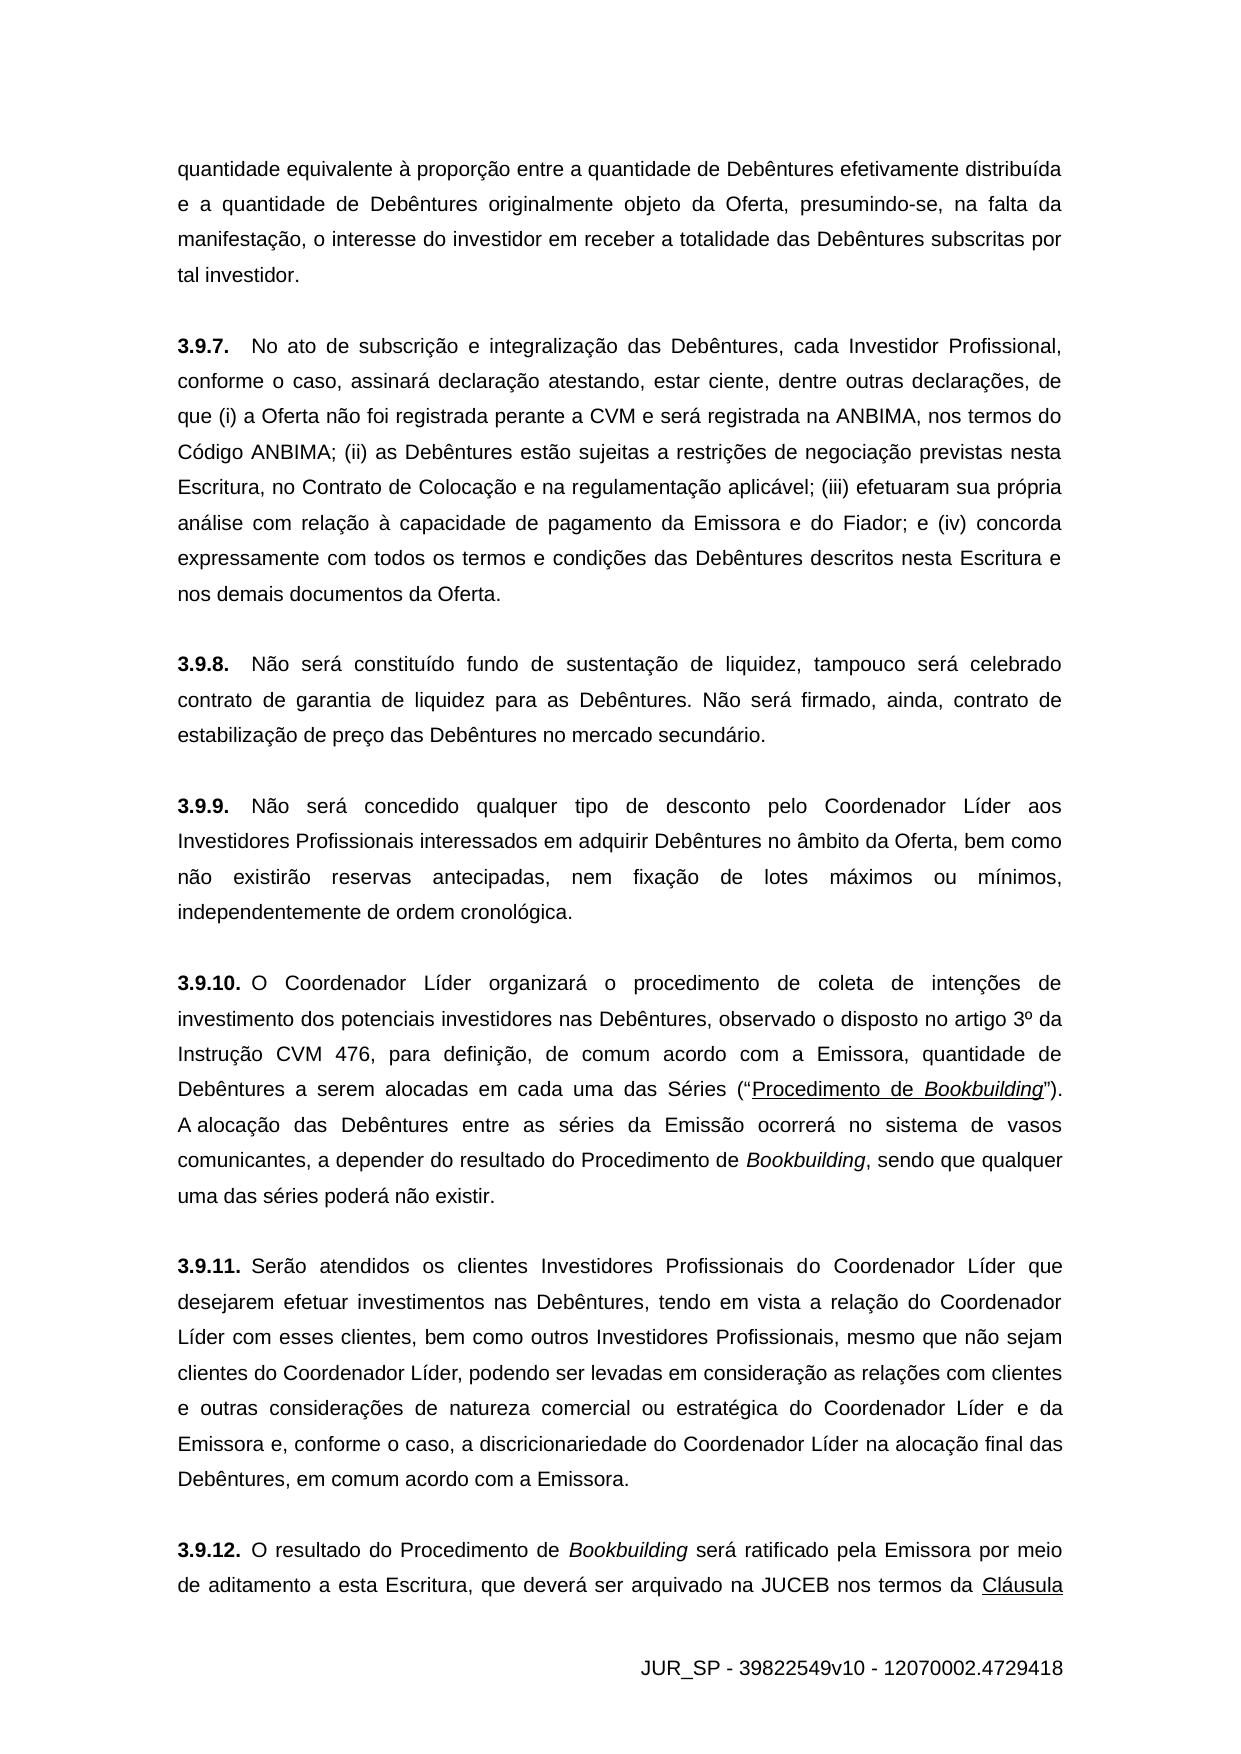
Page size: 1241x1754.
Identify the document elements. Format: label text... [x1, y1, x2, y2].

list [177, 148, 1063, 289]
list Não será concedido qualquer tipo de desconto pelo Coordenador Líder aos Investidores Profissionais interessados em adquirir Debêntures no âmbito da Oferta, bem como não existirão reservas antecipadas, nem fixação de lotes máximos ou mínimos, independentemente de ordem cronológica. [177, 785, 1063, 927]
list No ato de subscrição e integralização das Debêntures, cada Investidor Profissional, conforme o caso, assinará declaração atestando, estar ciente, dentre outras declarações, de que (i) a Oferta não foi registrada perante a CVM e será registrada na ANBIMA, nos termos do Código ANBIMA; (ii) as Debêntures estão sujeitas a restrições de negociação previstas nesta Escritura, no Contrato de Colocação e na regulamentação aplicável; (iii) efetuaram sua própria análise com relação à capacidade de pagamento da Emissora e do Fiador; e (iv) concorda expressamente com todos os termos e condições das Debêntures descritos nesta Escritura e nos demais documentos da Oferta. [177, 325, 1063, 608]
list Serão atendidos os clientes Investidores Profissionais do Coordenador Líder que desejarem efetuar investimentos nas Debêntures, tendo em vista a relação do Coordenador Líder com esses clientes, bem como outros Investidores Profissionais, mesmo que não sejam clientes do Coordenador Líder, podendo ser levadas em consideração as relações com clientes e outras considerações de natureza comercial ou estratégica do Coordenador Líder e da Emissora e, conforme o caso, a discricionariedade do Coordenador Líder na alocação final das Debêntures, em comum acordo com a Emissora. [177, 1246, 1063, 1493]
list Não será constituído fundo de sustentação de liquidez, tampouco será celebrado contrato de garantia de liquidez para as Debêntures. Não será firmado, ainda, contrato de estabilização de preço das Debêntures no mercado secundário. [177, 643, 1063, 750]
list O Coordenador Líder organizará o procedimento de coleta de intenções de investimento dos potenciais investidores nas Debêntures, observado o disposto no artigo 3º da Instrução CVM 476, para definição, de comum acordo com a Emissora, quantidade de Debêntures a serem alocadas em cada uma das Séries (“Procedimento de Bookbuilding”). A alocação das Debêntures entre as séries da Emissão ocorrerá no sistema de vasos comunicantes, a depender do resultado do Procedimento de Bookbuilding, sendo que qualquer uma das séries poderá não existir. [177, 962, 1063, 1210]
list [177, 1529, 1063, 1600]
